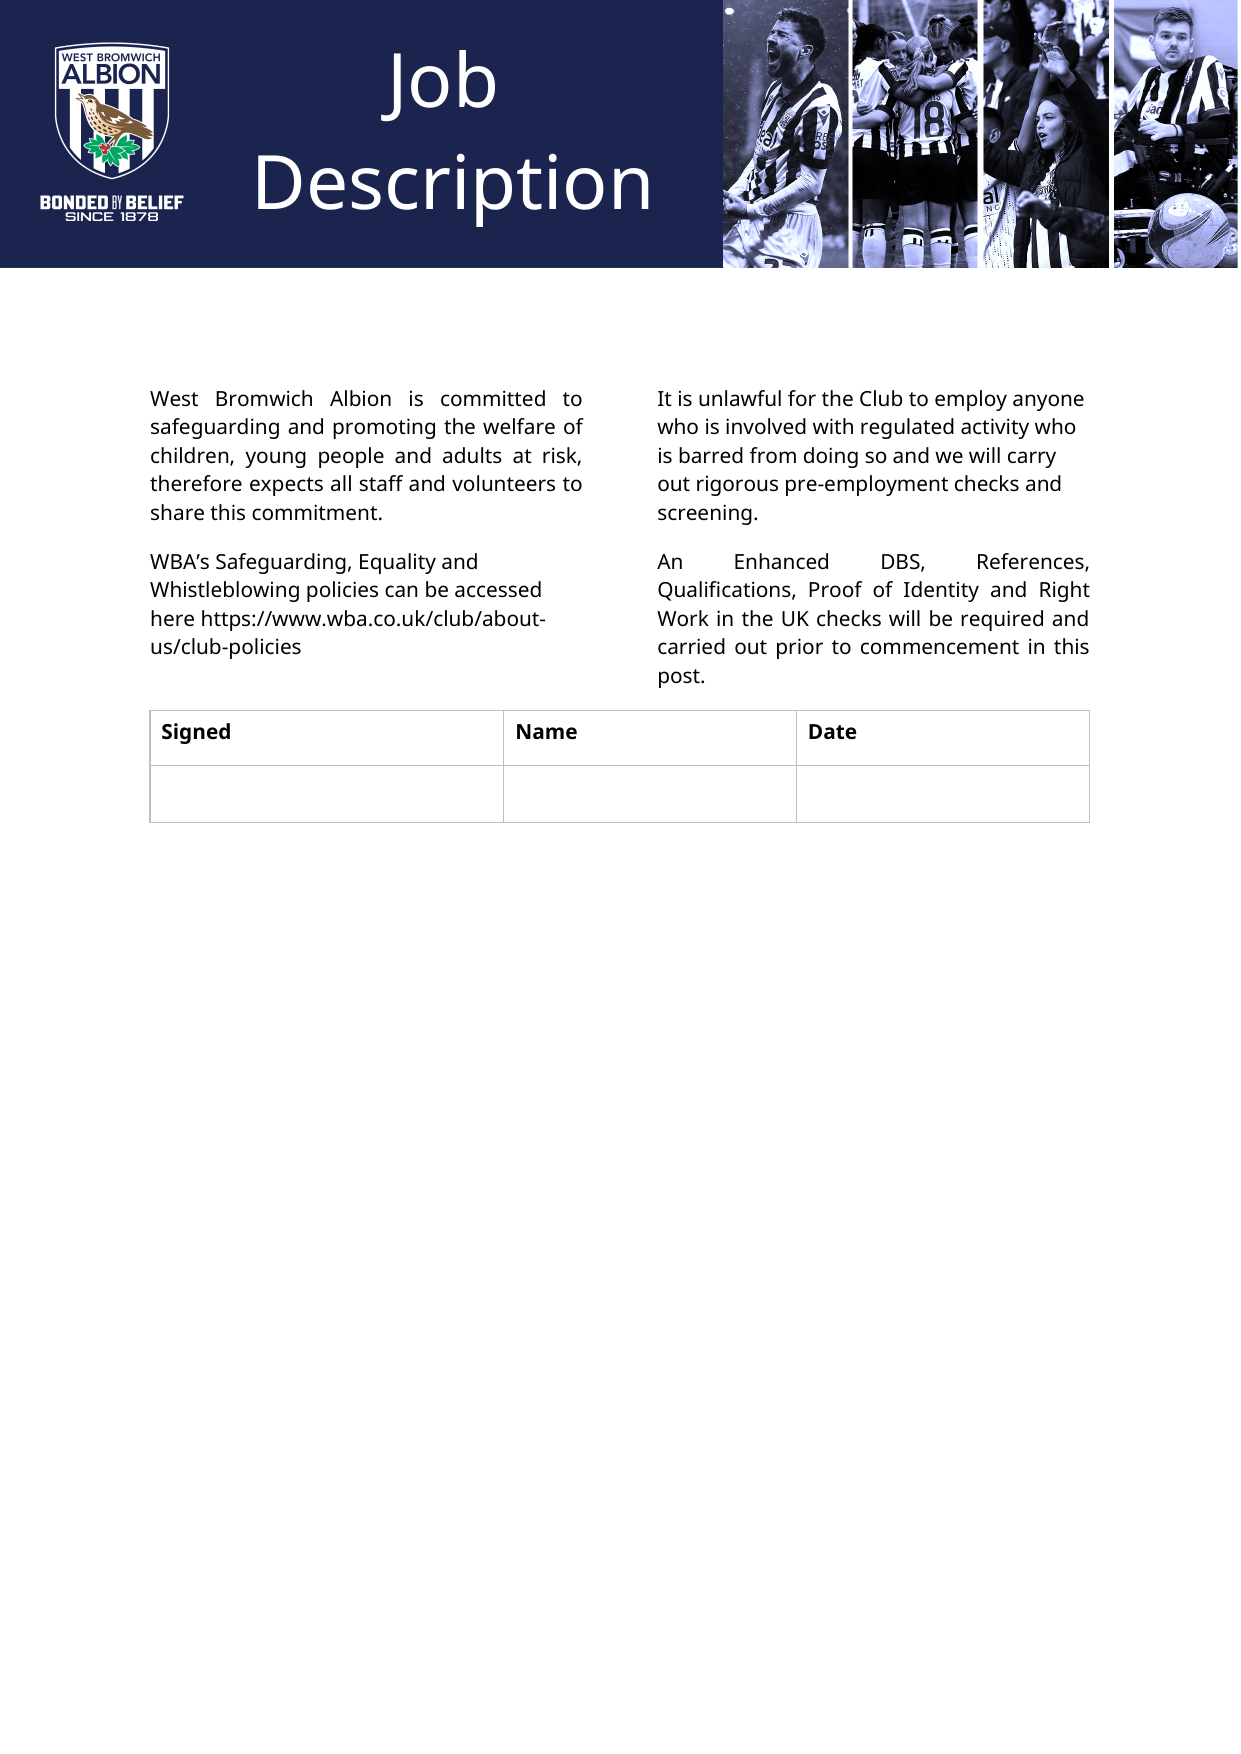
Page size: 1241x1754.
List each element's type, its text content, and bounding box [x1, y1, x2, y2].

table_header Signed [151, 711, 503, 764]
table_cell [797, 766, 1089, 822]
table_cell [151, 766, 503, 822]
text An Enhanced DBS, References, Qualifications, Proof of Identity and Right Work in the UK checks will be required and carried out prior to commencement in this post. [657, 547, 1090, 689]
text It is unlawful for the Club to employ anyone who is involved with regulated activity who is barred from doing so and we will carry out rigorous pre-employment checks and screening. [657, 384, 1090, 526]
table_header Name [504, 711, 796, 764]
text West Bromwich Albion is committed to safeguarding and promoting the welfare of children, young people and adults at risk, therefore expects all staff and volunteers to share this commitment. [150, 384, 583, 526]
table_cell [504, 766, 796, 822]
text WBA’s Safeguarding, Equality and Whistleblowing policies can be accessed here https://www.wba.co.uk/club/about-us/club-policies [150, 547, 583, 661]
picture [0, 0, 1238, 268]
table_header Date [797, 711, 1089, 764]
